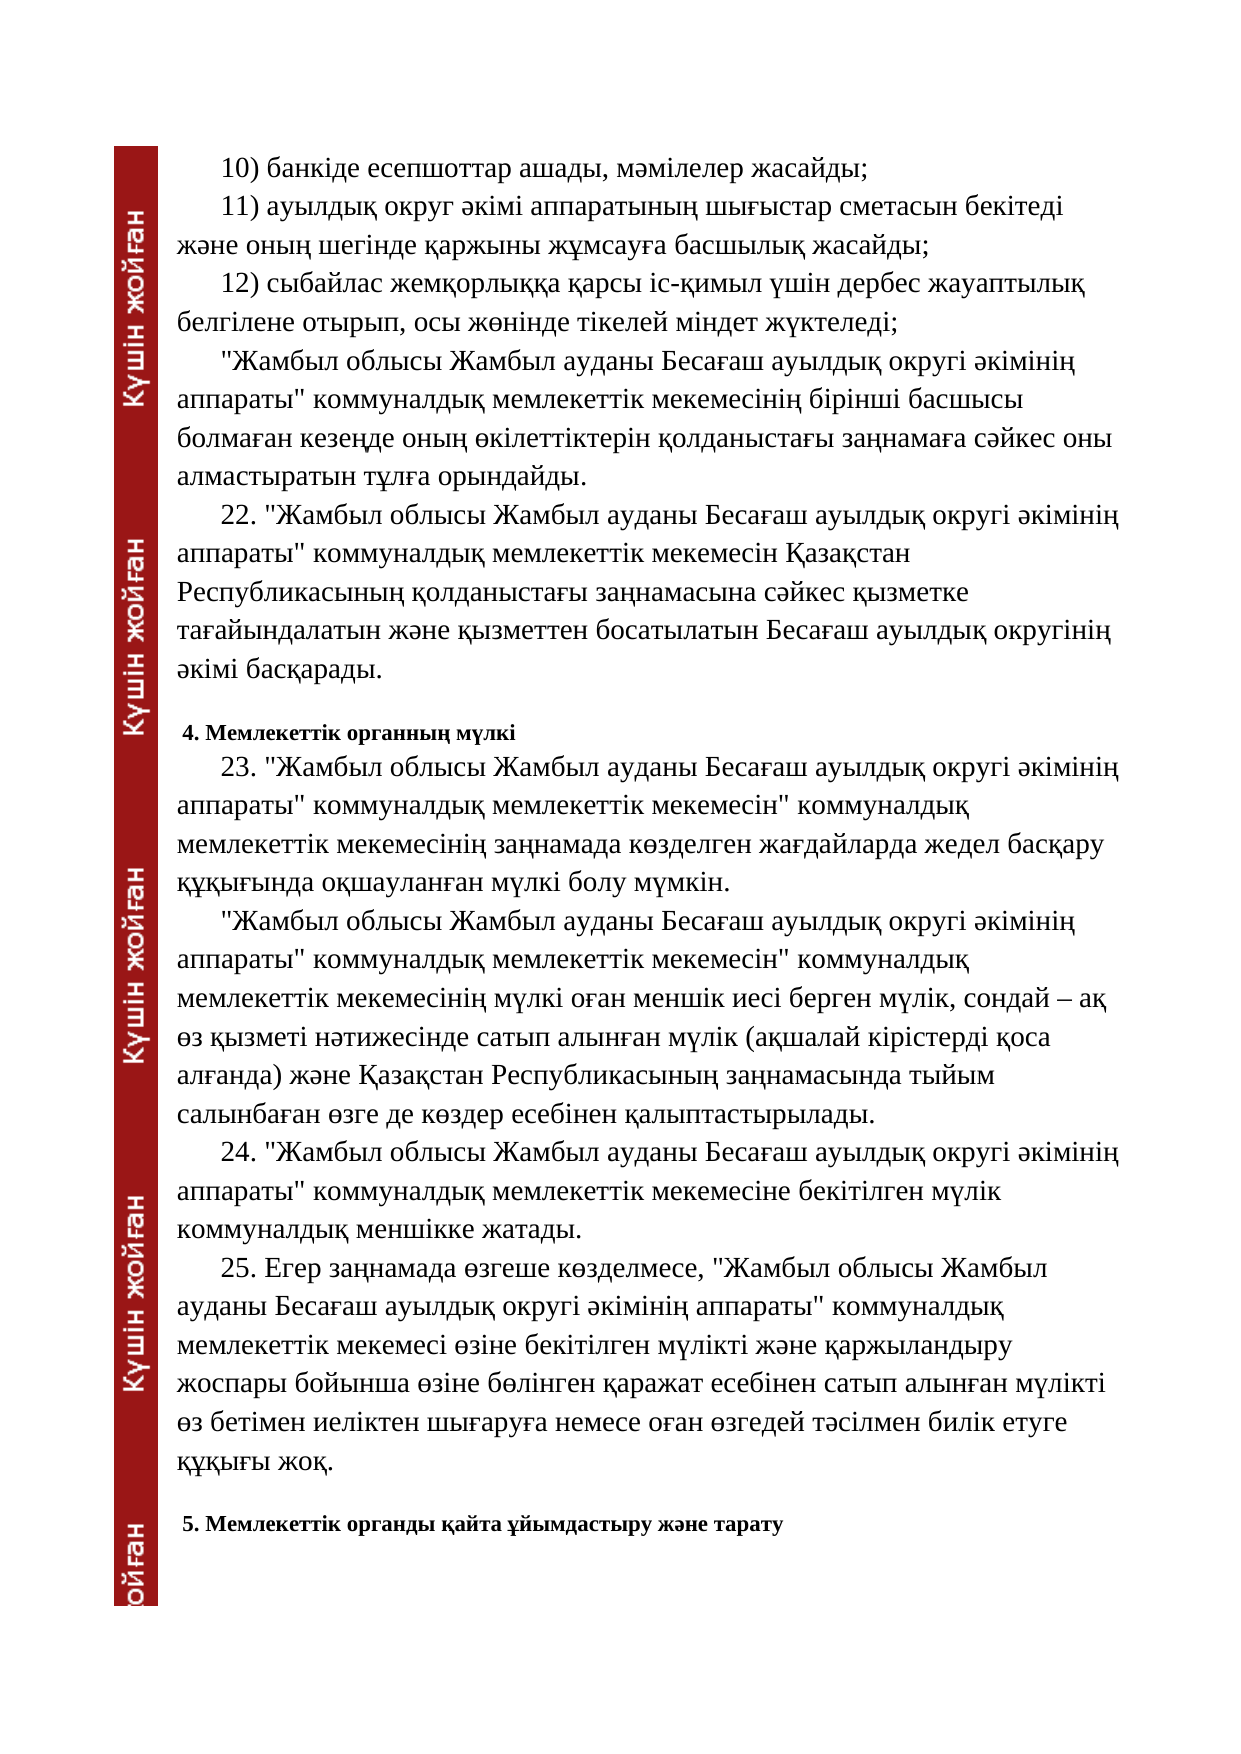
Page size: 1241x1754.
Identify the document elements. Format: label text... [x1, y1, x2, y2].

picture [114, 745, 158, 749]
text 5. Мемлекеттік органды қайта ұйымдастыру және тарату [112, 1510, 1128, 1537]
text 4. Мемлекеттік органның мүлкі [112, 719, 1128, 745]
picture [114, 146, 158, 150]
picture [114, 715, 158, 719]
text 23. "Жамбыл облысы Жамбыл ауданы Бесағаш ауылдық округі әкімінің аппараты" коммуналдық мемлекеттік мекемесін" коммуналдық мемлекеттік мекемесінің заңнамада көзделген жағдайларда жедел басқару құқығында оқшауланған мүлкі болу мүмкін. "Жамбыл облысы Жамбыл ауданы Бесағаш ауылдық округі әкімінің аппараты" коммуналдық мемлекеттік мекемесін" коммуналдық мемлекеттік мекемесінің мүлкі оған меншік иесі берген мүлік, сондай – ақ өз қызметі нәтижесінде сатып алынған мүлік (ақшалай кірістерді қоса алғанда) және Қазақстан Республикасының заңнамасында тыйым салынбаған өзге де көздер есебінен қалыптастырылады. 24. "Жамбыл облысы Жамбыл ауданы Бесағаш ауылдық округі әкімінің аппараты" коммуналдық мемлекеттік мекемесіне бекітілген мүлік коммуналдық меншікке жатады. 25. Егер заңнамада өзгеше көзделмесе, "Жамбыл облысы Жамбыл ауданы Бесағаш ауылдық округі әкімінің аппараты" коммуналдық мемлекеттік мекемесі өзіне бекітілген мүлікті және қаржыландыру жоспары бойынша өзіне бөлінген қаражат есебінен сатып алынған мүлікті өз бетімен иеліктен шығаруға немесе оған өзгедей тәсілмен билік етуге құқығы жоқ. [112, 749, 1128, 1506]
picture [114, 1537, 158, 1606]
picture [114, 1506, 158, 1510]
